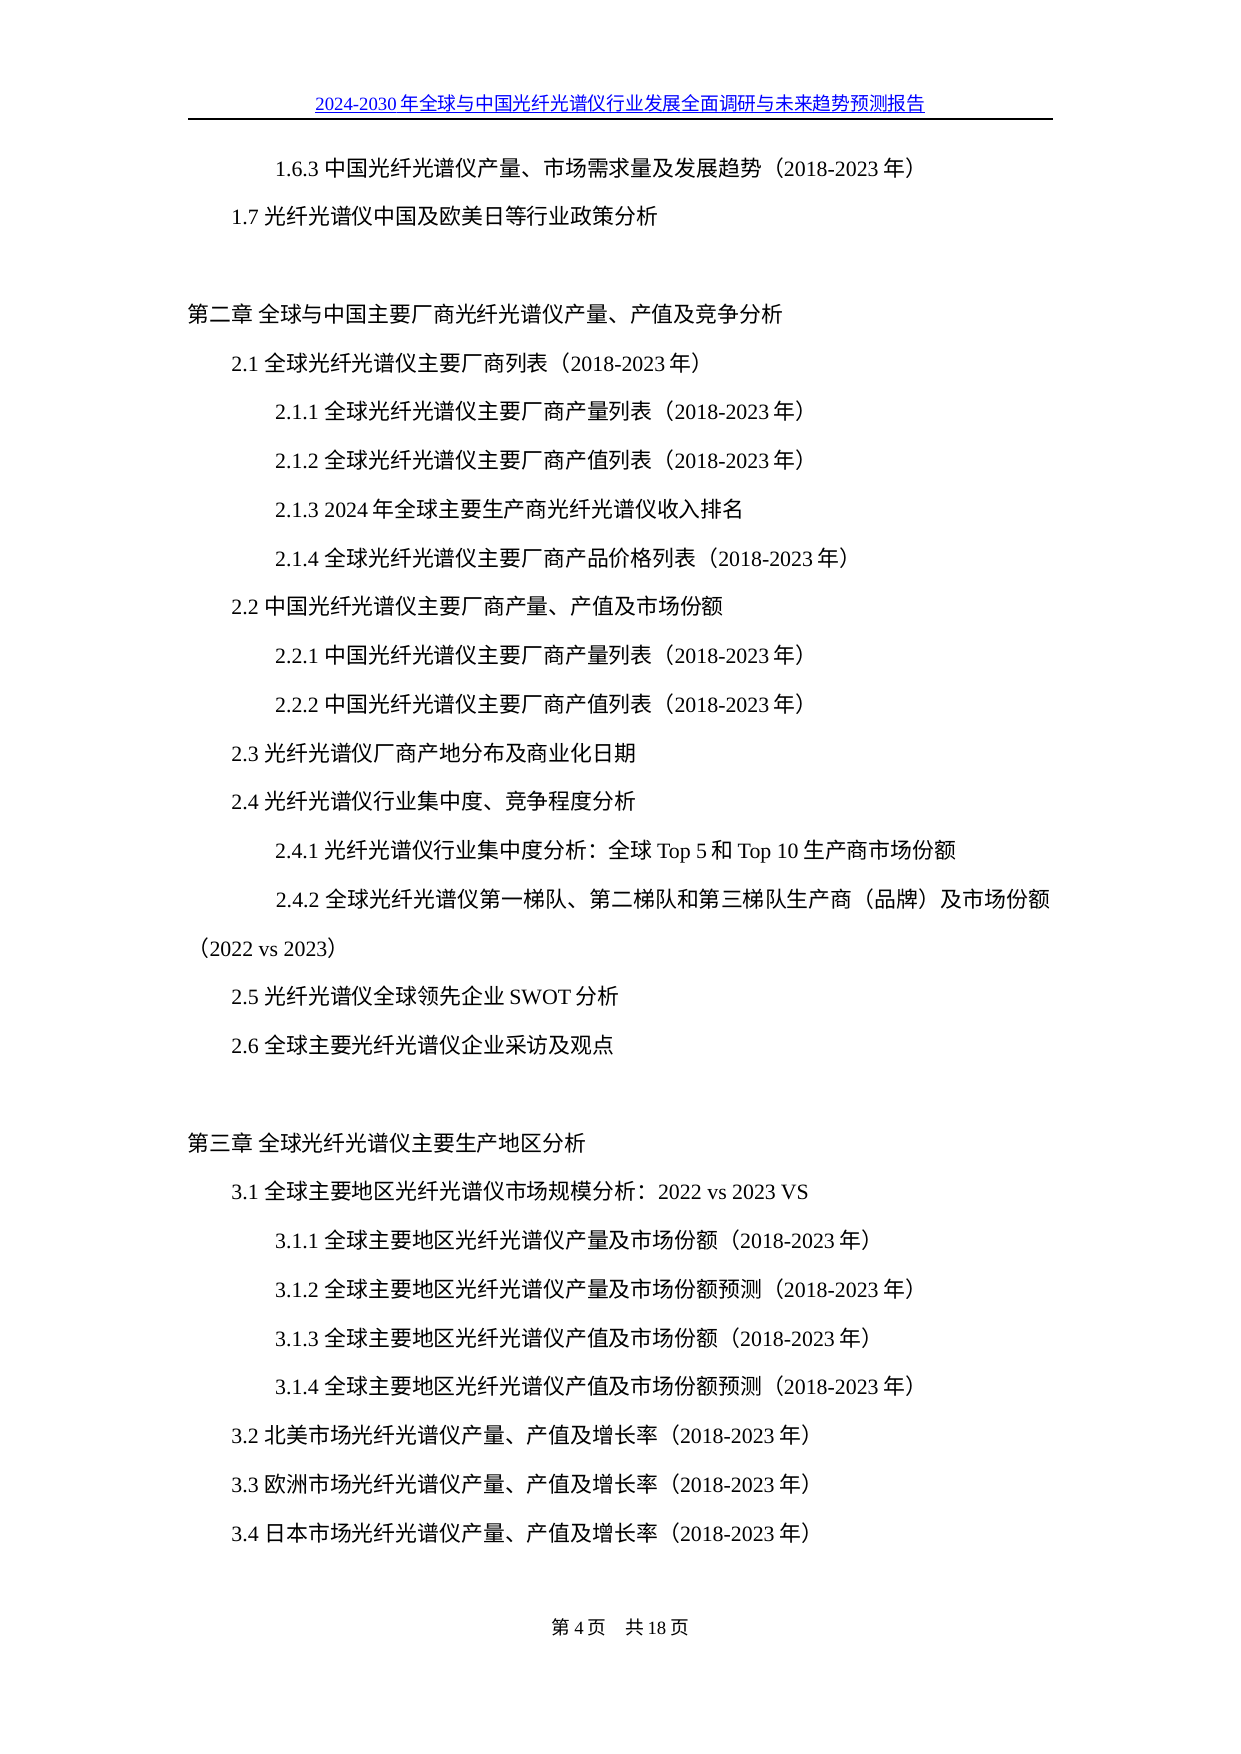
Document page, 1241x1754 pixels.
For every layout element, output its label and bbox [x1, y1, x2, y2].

text [187, 150, 1053, 1548]
